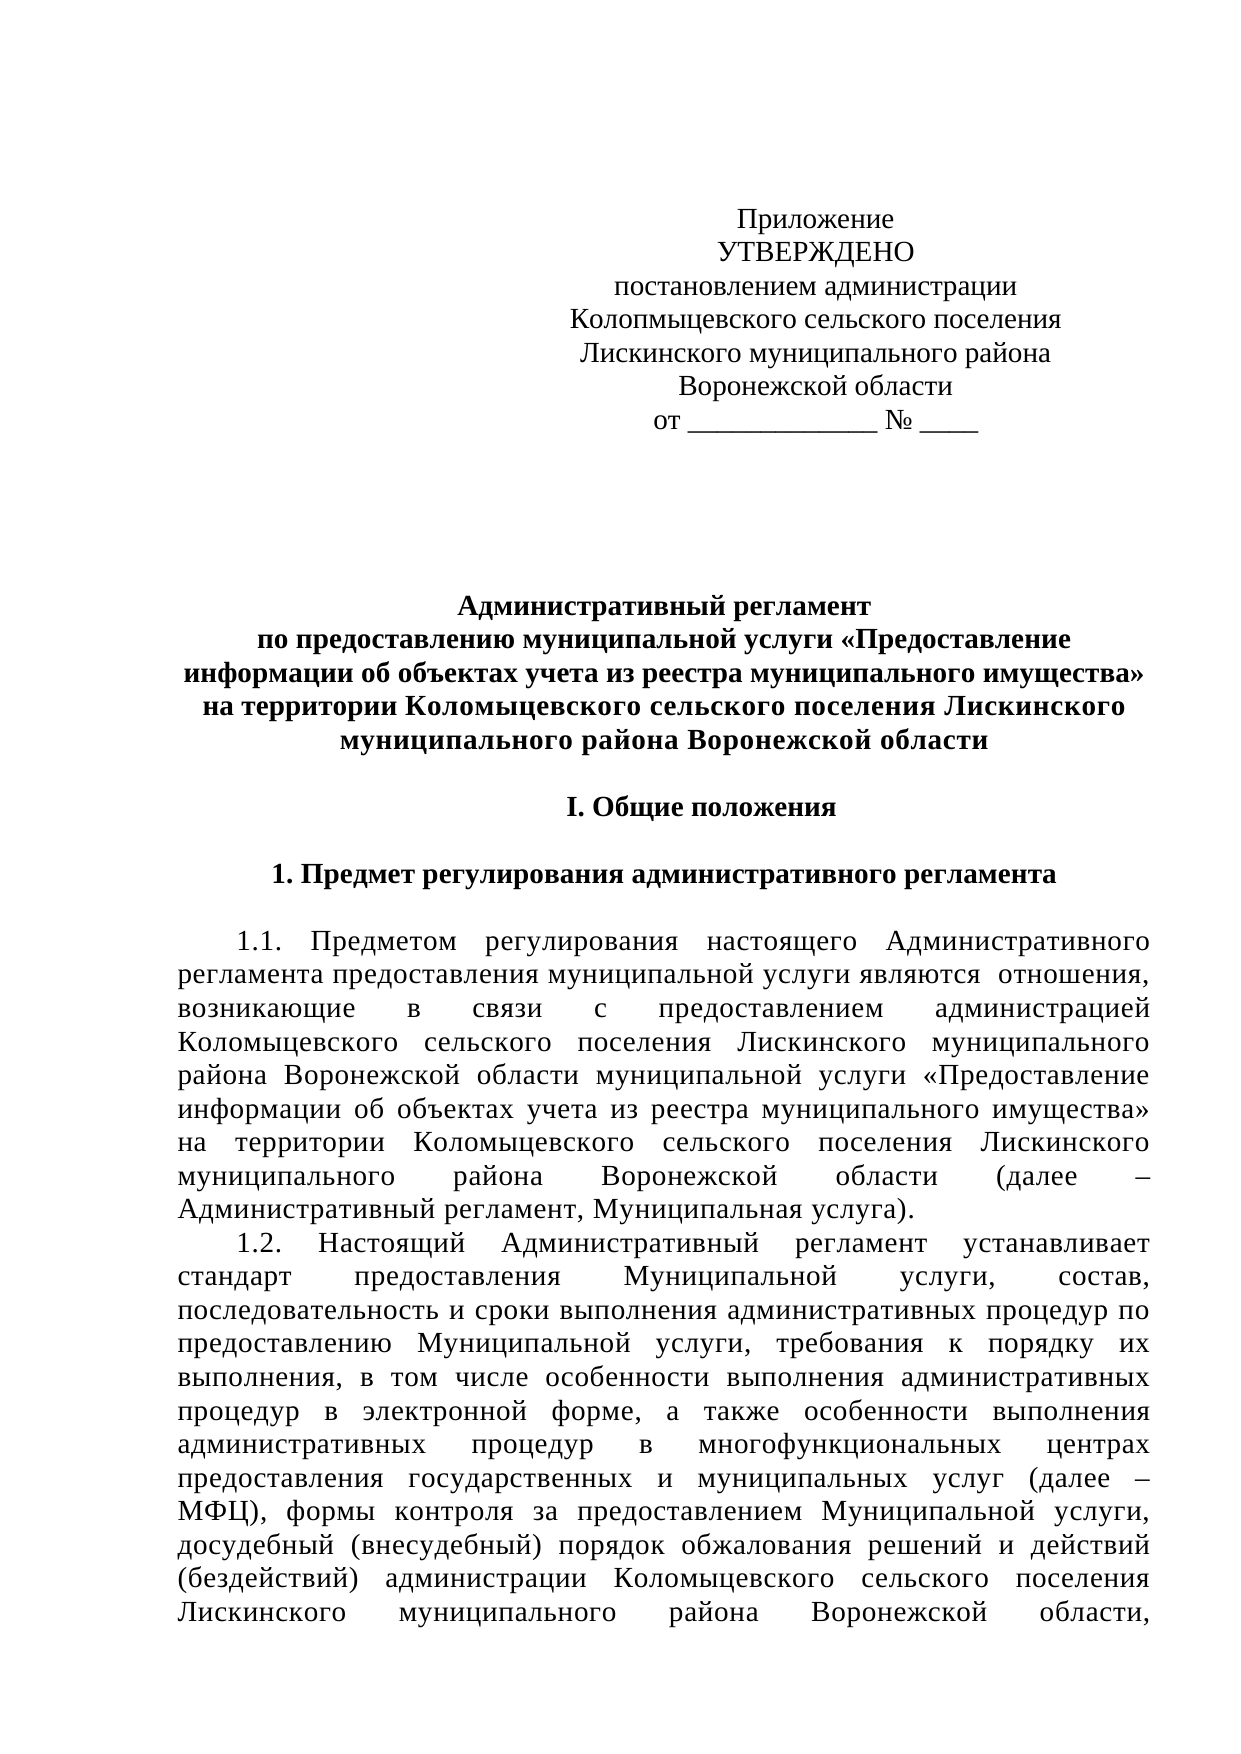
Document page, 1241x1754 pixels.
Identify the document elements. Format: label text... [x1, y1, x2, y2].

text I. Общие положения [177, 789, 1152, 822]
text Административный регламент [177, 588, 1152, 621]
text 1. Предмет регулирования административного регламента [177, 856, 1152, 889]
text 1.1. Предметом регулирования настоящего Административного регламента предоставления муниципальной услуги являются отношения, возникающие в связи с предоставлением администрацией Коломыцевского сельского поселения Лискинского муниципального района Воронежской области муниципальной услуги «Предоставление информации об объектах учета из реестра муниципального имущества» на территории Коломыцевского сельского поселения Лискинского муниципального района Воронежской области (далее – Административный регламент, Муниципальная услуга). [177, 923, 1152, 1225]
text по предоставлению муниципальной услуги «Предоставление информации об объектах учета из реестра муниципального имущества» на территории Коломыцевского сельского поселения Лискинского муниципального района Воронежской области [177, 621, 1152, 755]
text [177, 1225, 1152, 1627]
